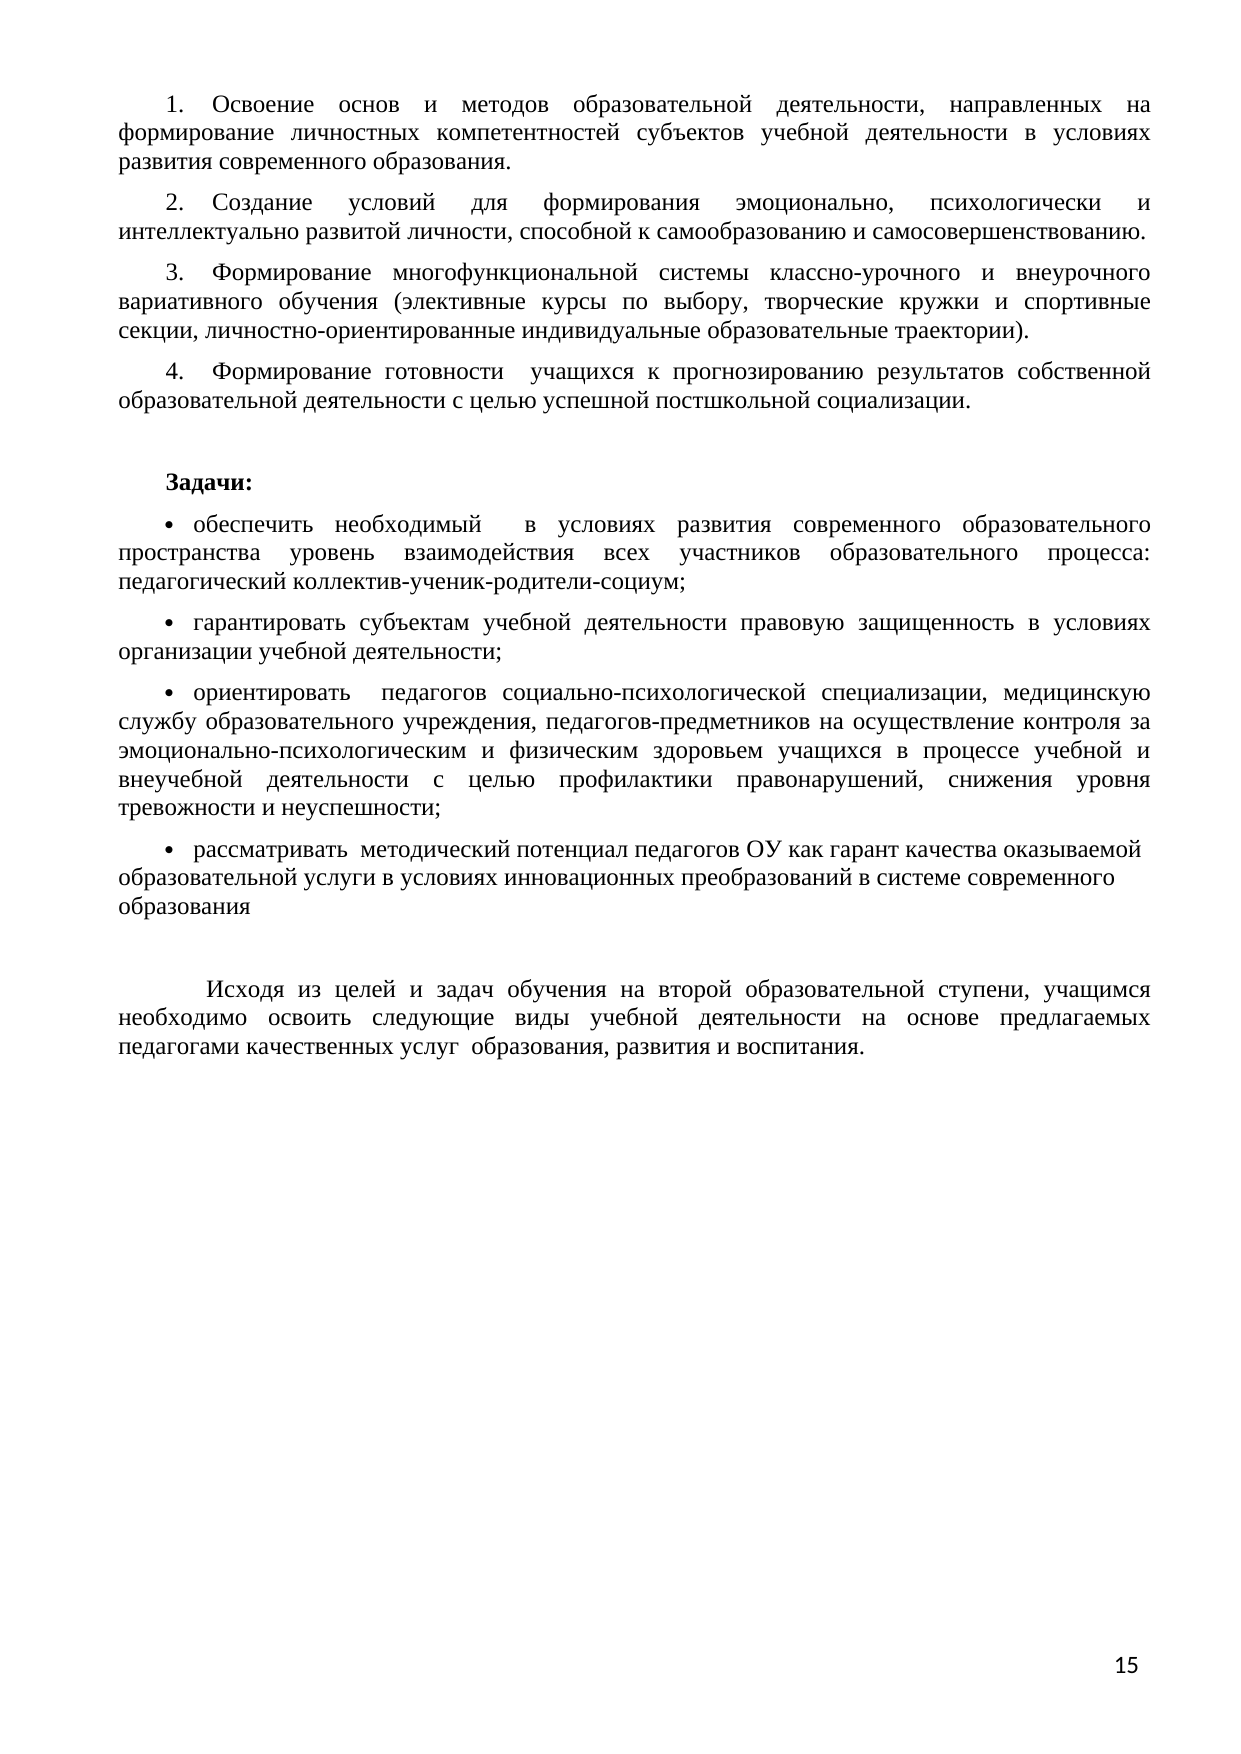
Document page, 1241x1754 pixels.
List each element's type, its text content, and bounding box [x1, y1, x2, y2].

list ориентировать педагогов социально-психологической специализации, медицинскую службу образовательного учреждения, педагогов-предметников на осуществление контроля за эмоционально-психологическим и физическим здоровьем учащихся в процессе учебной и внеучебной деятельности с целью профилактики правонарушений, снижения уровня тревожности и неуспешности; [118, 677, 1152, 821]
text Задачи: [118, 467, 1152, 496]
list обеспечить необходимый в условиях развития современного образовательного пространства уровень взаимодействия всех участников образовательного процесса: педагогический коллектив-ученик-родители-социум; [118, 509, 1152, 595]
list Формирование многофункциональной системы классно-урочного и внеурочного вариативного обучения (элективные курсы по выбору, творческие кружки и спортивные секции, личностно-ориентированные индивидуальные образовательные траектории). [118, 257, 1152, 344]
list Создание условий для формирования эмоционально, психологически и интеллектуально развитой личности, способной к самообразованию и самосовершенствованию. [118, 187, 1152, 245]
text Исходя из целей и задач обучения на второй образовательной ступени, учащимся необходимо освоить следующие виды учебной деятельности на основе предлагаемых педагогами качественных услуг образования, развития и воспитания. [118, 974, 1152, 1060]
list Освоение основ и методов образовательной деятельности, направленных на формирование личностных компетентностей субъектов учебной деятельности в условиях развития современного образования. [118, 89, 1152, 175]
list Формирование готовности учащихся к прогнозированию результатов собственной образовательной деятельности с целью успешной постшкольной социализации. [118, 356, 1152, 414]
list гарантировать субъектам учебной деятельности правовую защищенность в условиях организации учебной деятельности; [118, 607, 1152, 665]
list рассматривать методический потенциал педагогов ОУ как гарант качества оказываемой образовательной услуги в условиях инновационных преобразований в системе современного образования [118, 834, 1152, 920]
